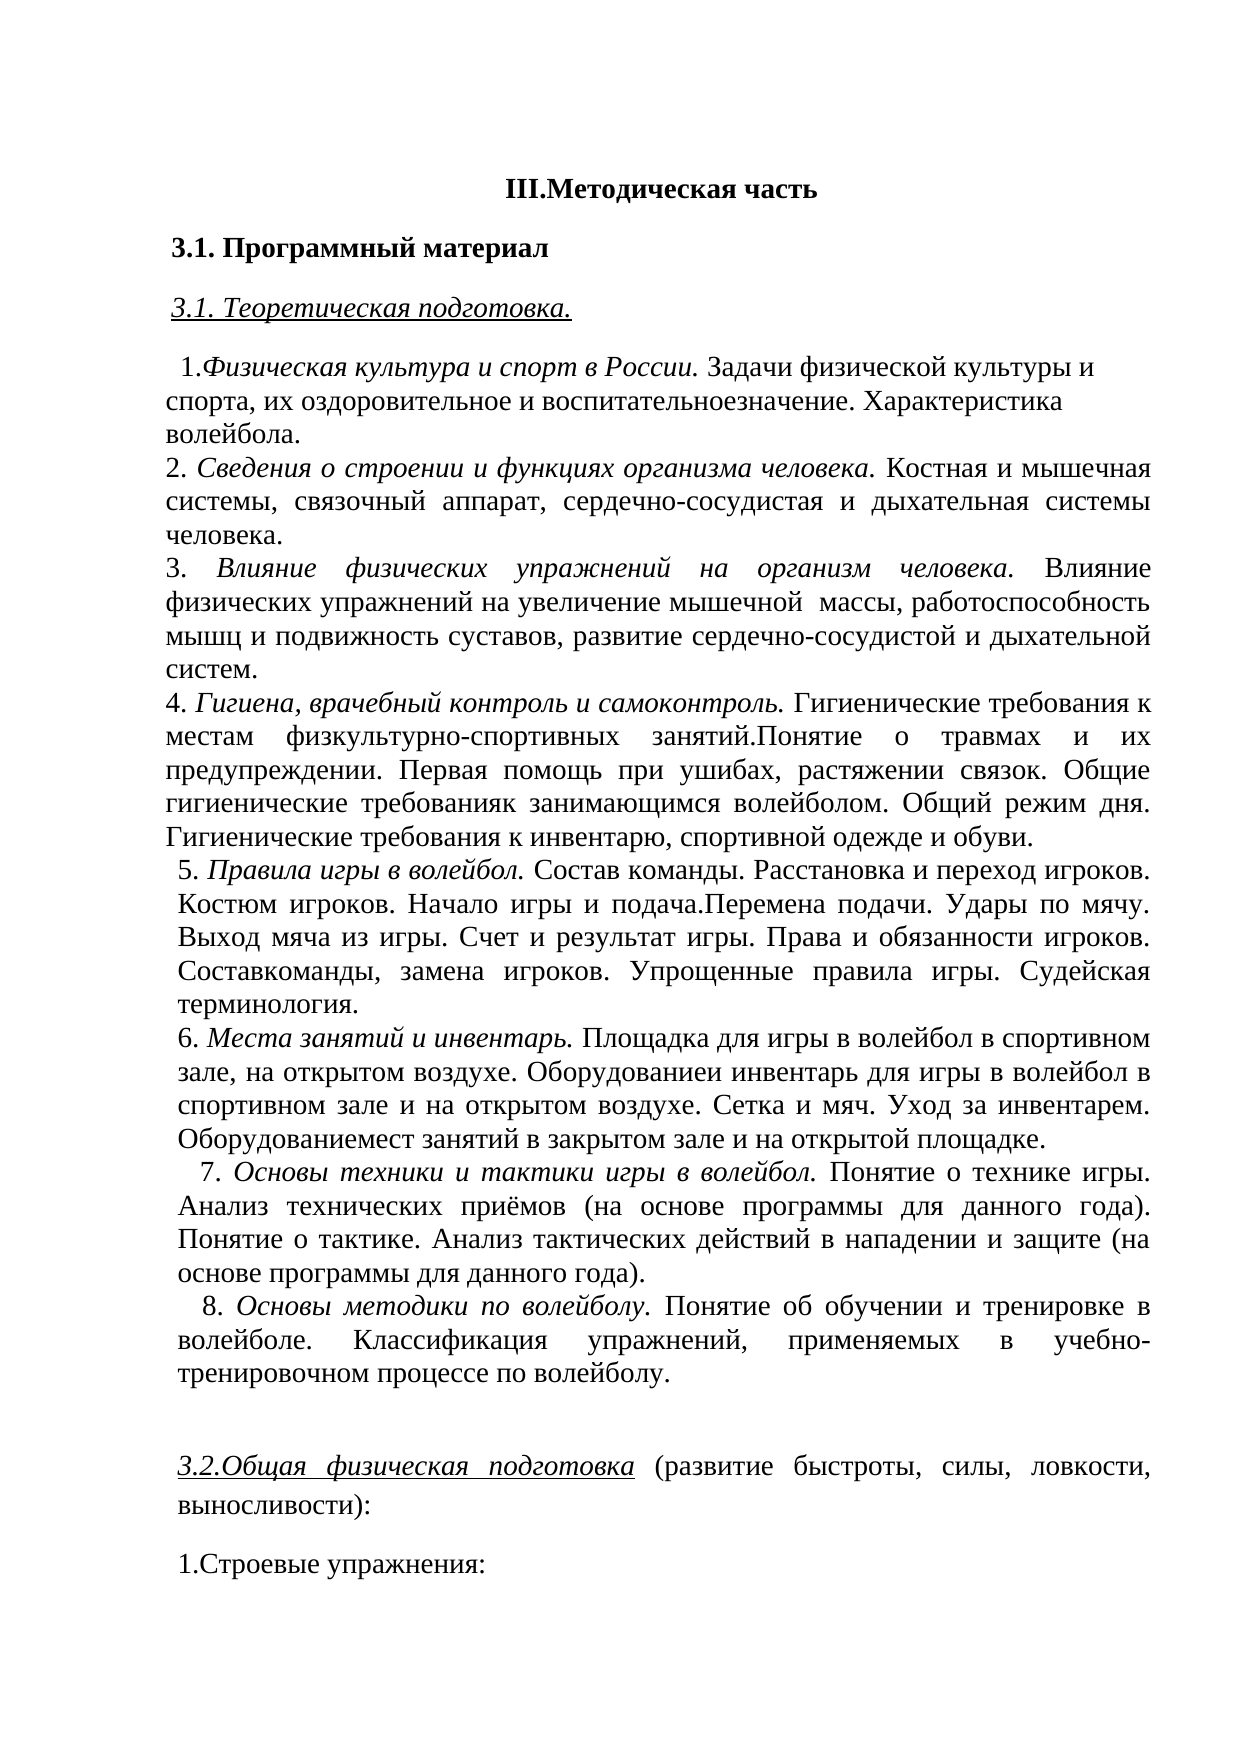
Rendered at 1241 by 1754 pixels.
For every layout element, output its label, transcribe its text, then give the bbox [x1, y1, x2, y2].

text III.Методическая часть [171, 171, 1152, 205]
text 5. Правила игры в волейбол. Состав команды. Расстановка и переход игроков. Костюм игроков. Начало игры и подача.Перемена подачи. Удары по мячу. Выход мяча из игры. Счет и результат игры. Права и обязанности игроков. Составкоманды, замена игроков. Упрощенные правила игры. Судейская терминология. [177, 852, 1152, 1020]
text 6. Места занятий и инвентарь. Площадка для игры в волейбол в спортивном зале, на открытом воздухе. Оборудованиеи инвентарь для игры в волейбол в спортивном зале и на открытом воздухе. Сетка и мяч. Уход за инвентарем. Оборудованиемест занятий в закрытом зале и на открытой площадке. [177, 1020, 1152, 1154]
text 1.Физическая культура и спорт в России. Задачи физической культуры и спорта, их оздоровительное и воспитательноезначение. Характеристика волейбола. [165, 349, 1152, 450]
text 3.1. Теоретическая подготовка. [171, 290, 1152, 323]
text 1.Строевые упражнения: [177, 1546, 1152, 1580]
text 8. Основы методики по волейболу. Понятие об обучении и тренировке в волейболе. Классификация упражнений, применяемых в учебно-тренировочном процессе по волейболу. [177, 1288, 1152, 1389]
text 3. Влияние физических упражнений на организм человека. Влияние физических упражнений на увеличение мышечной массы, работоспособность мышц и подвижность суставов, развитие сердечно-сосудистой и дыхательной систем. [165, 551, 1152, 685]
text 7. Основы техники и тактики игры в волейбол. Понятие о технике игры. Анализ технических приёмов (на основе программы для данного года). Понятие о тактике. Анализ тактических действий в нападении и защите (на основе программы для данного года). [177, 1154, 1152, 1288]
text 3.2.Общая физическая подготовка (развитие быстроты, силы, ловкости, выносливости): [177, 1448, 1152, 1521]
text 4. Гигиена, врачебный контроль и самоконтроль. Гигиенические требования к местам физкультурно-спортивных занятий.Понятие о травмах и их предупреждении. Первая помощь при ушибах, растяжении связок. Общие гигиенические требованияк занимающимся волейболом. Общий режим дня. Гигиенические требования к инвентарю, спортивной одежде и обуви. [165, 685, 1152, 852]
text 2. Сведения о строении и функциях организма человека. Костная и мышечная системы, связочный аппарат, сердечно-сосудистая и дыхательная системы человека. [165, 450, 1152, 551]
text 3.1. Программный материал [171, 231, 1152, 264]
